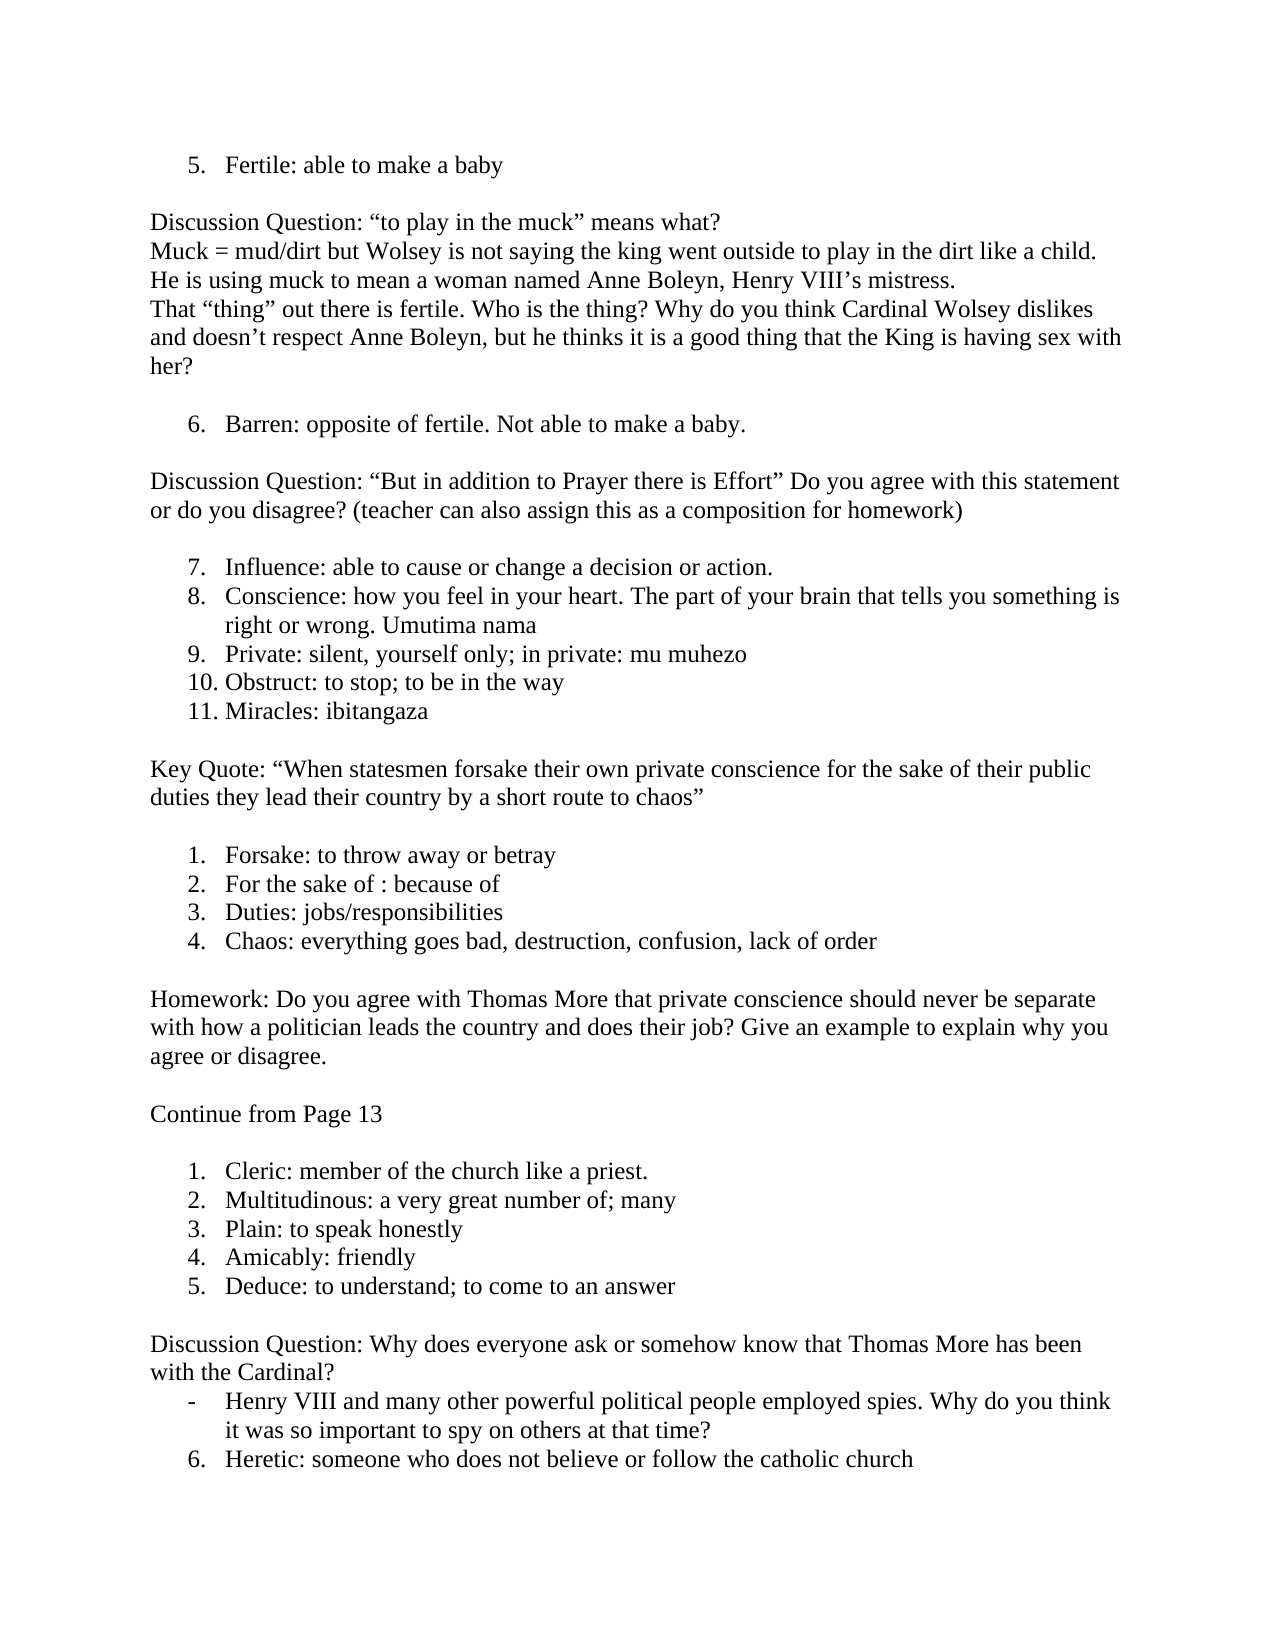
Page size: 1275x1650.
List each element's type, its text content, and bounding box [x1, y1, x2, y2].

list Barren: opposite of fertile. Not able to make a baby. [187, 409, 1125, 437]
list Conscience: how you feel in your heart. The part of your brain that tells you something is right or wrong. Umutima nama [187, 581, 1125, 639]
list Henry VIII and many other powerful political people employed spies. Why do you think it was so important to spy on others at that time? [187, 1386, 1125, 1444]
text That “thing” out there is fertile. Who is the thing? Why do you think Cardinal Wolsey dislikes and doesn’t respect Anne Boleyn, but he thinks it is a good thing that the King is having sex with her? [150, 294, 1125, 380]
list Influence: able to cause or change a decision or action. [187, 552, 1125, 581]
list Duties: jobs/responsibilities [187, 897, 1125, 926]
text Discussion Question: “to play in the muck” means what? [150, 207, 1125, 236]
text Key Quote: “When statesmen forsake their own private conscience for the sake of their public duties they lead their country by a short route to chaos” [150, 754, 1125, 811]
list For the sake of : because of [187, 869, 1125, 897]
text Continue from Page 13 [150, 1099, 1125, 1127]
text Homework: Do you agree with Thomas More that private conscience should never be separate with how a politician leads the country and does their job? Give an example to explain why you agree or disagree. [150, 984, 1125, 1070]
list Fertile: able to make a baby [187, 150, 1125, 179]
list Chaos: everything goes bad, destruction, confusion, lack of order [187, 926, 1125, 955]
list Deduce: to understand; to come to an answer [187, 1271, 1125, 1300]
text Discussion Question: “But in addition to Prayer there is Effort” Do you agree with this statement or do you disagree? (teacher can also assign this as a composition for homework) [150, 466, 1125, 524]
list Miracles: ibitangaza [187, 696, 1125, 725]
text Muck = mud/dirt but Wolsey is not saying the king went outside to play in the dirt like a child. He is using muck to mean a woman named Anne Boleyn, Henry VIII’s mistress. [150, 236, 1125, 294]
text Discussion Question: Why does everyone ask or somehow know that Thomas More has been with the Cardinal? [150, 1329, 1125, 1386]
list Private: silent, yourself only; in private: mu muhezo [187, 639, 1125, 667]
list Obstruct: to stop; to be in the way [187, 667, 1125, 696]
list Forsake: to throw away or betray [187, 840, 1125, 869]
list Heretic: someone who does not believe or follow the catholic church [187, 1444, 1125, 1472]
list Multitudinous: a very great number of; many [187, 1185, 1125, 1214]
list Plain: to speak honestly [187, 1214, 1125, 1242]
list Cleric: member of the church like a priest. [187, 1156, 1125, 1185]
list Amicably: friendly [187, 1242, 1125, 1271]
